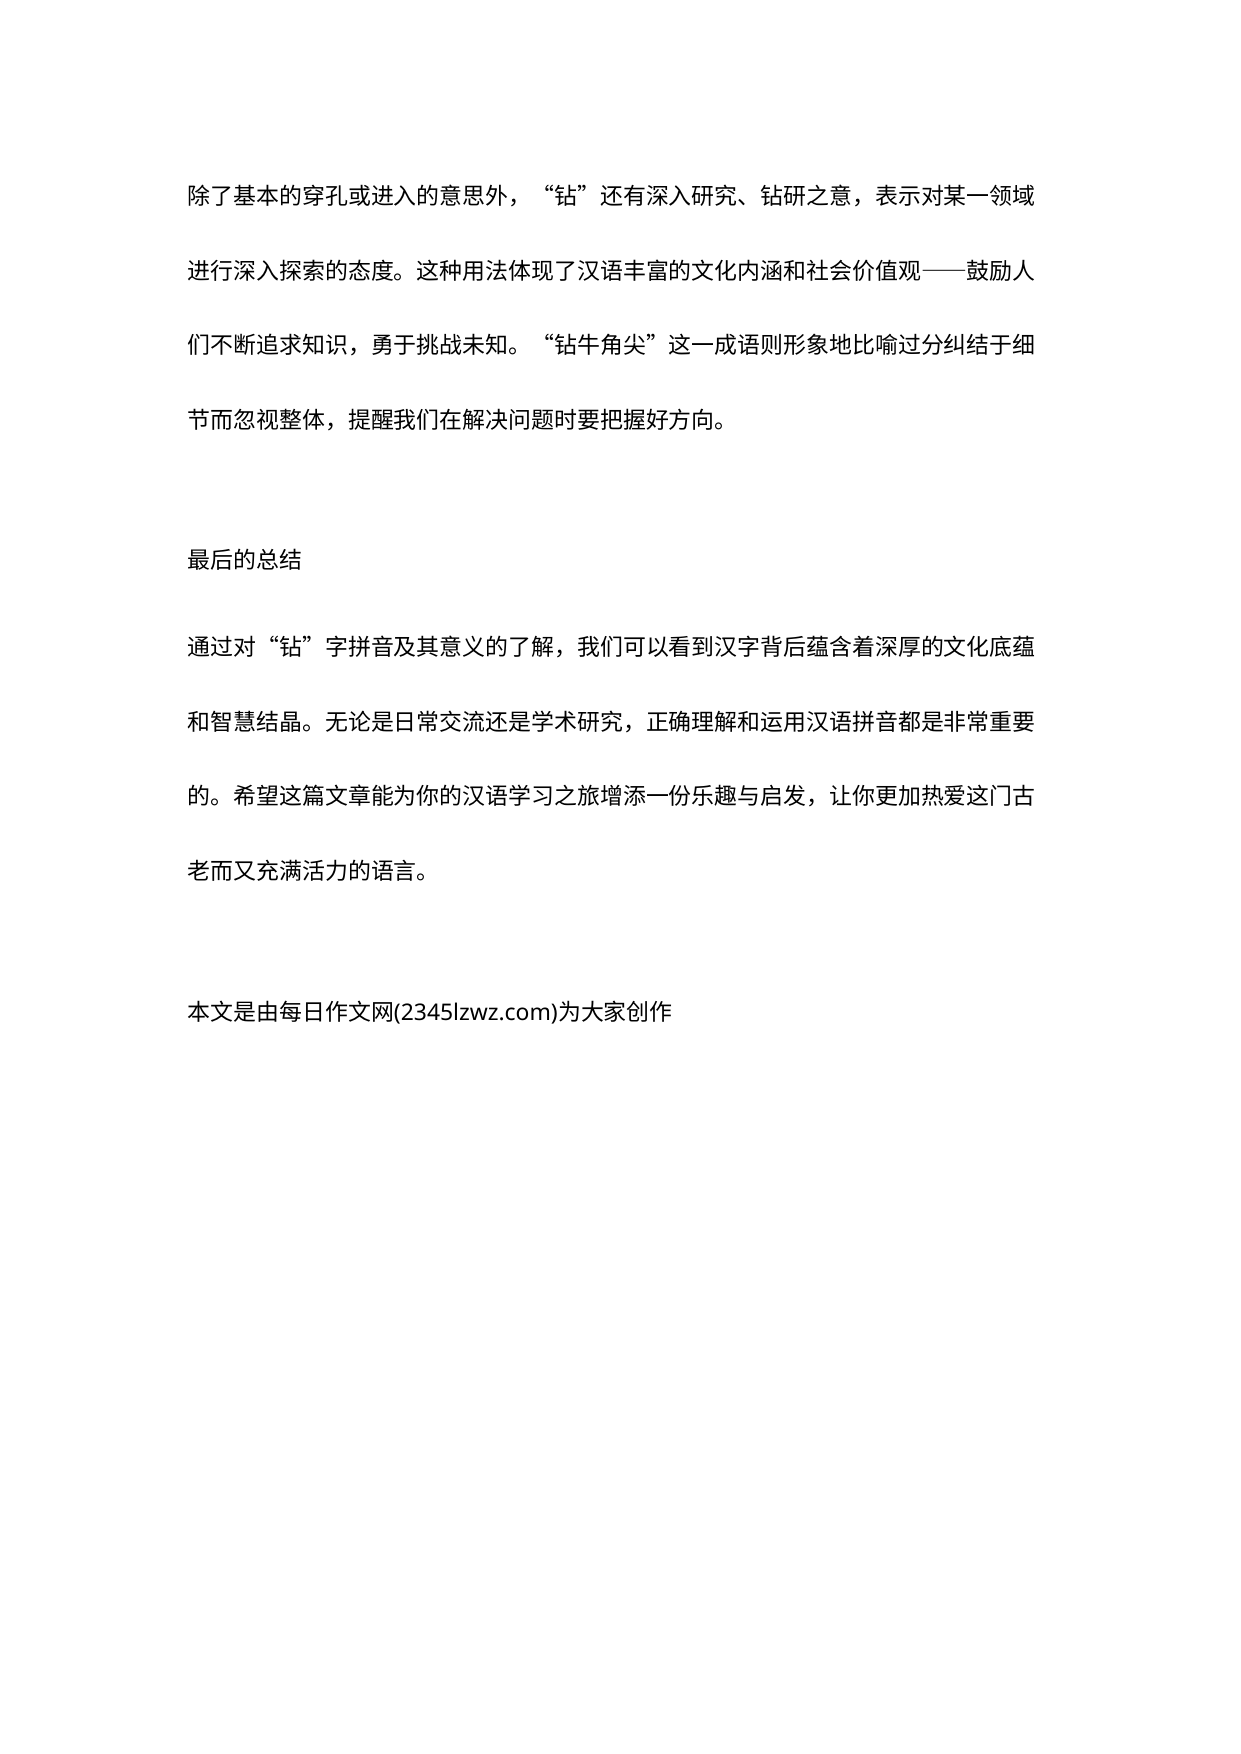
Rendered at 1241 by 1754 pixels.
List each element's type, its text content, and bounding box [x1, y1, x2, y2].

text 最后的总结 [187, 526, 1053, 591]
text 除了基本的穿孔或进入的意思外，“钻”还有深入研究、钻研之意，表示对某一领域进行深入探索的态度。这种用法体现了汉语丰富的文化内涵和社会价值观——鼓励人们不断追求知识，勇于挑战未知。“钻牛角尖”这一成语则形象地比喻过分纠结于细节而忽视整体，提醒我们在解决问题时要把握好方向。 [187, 162, 1053, 451]
text 通过对“钻”字拼音及其意义的了解，我们可以看到汉字背后蕴含着深厚的文化底蕴和智慧结晶。无论是日常交流还是学术研究，正确理解和运用汉语拼音都是非常重要的。希望这篇文章能为你的汉语学习之旅增添一份乐趣与启发，让你更加热爱这门古老而又充满活力的语言。 [187, 613, 1053, 902]
text 本文是由每日作文网(2345lzwz.com)为大家创作 [187, 977, 1053, 1042]
